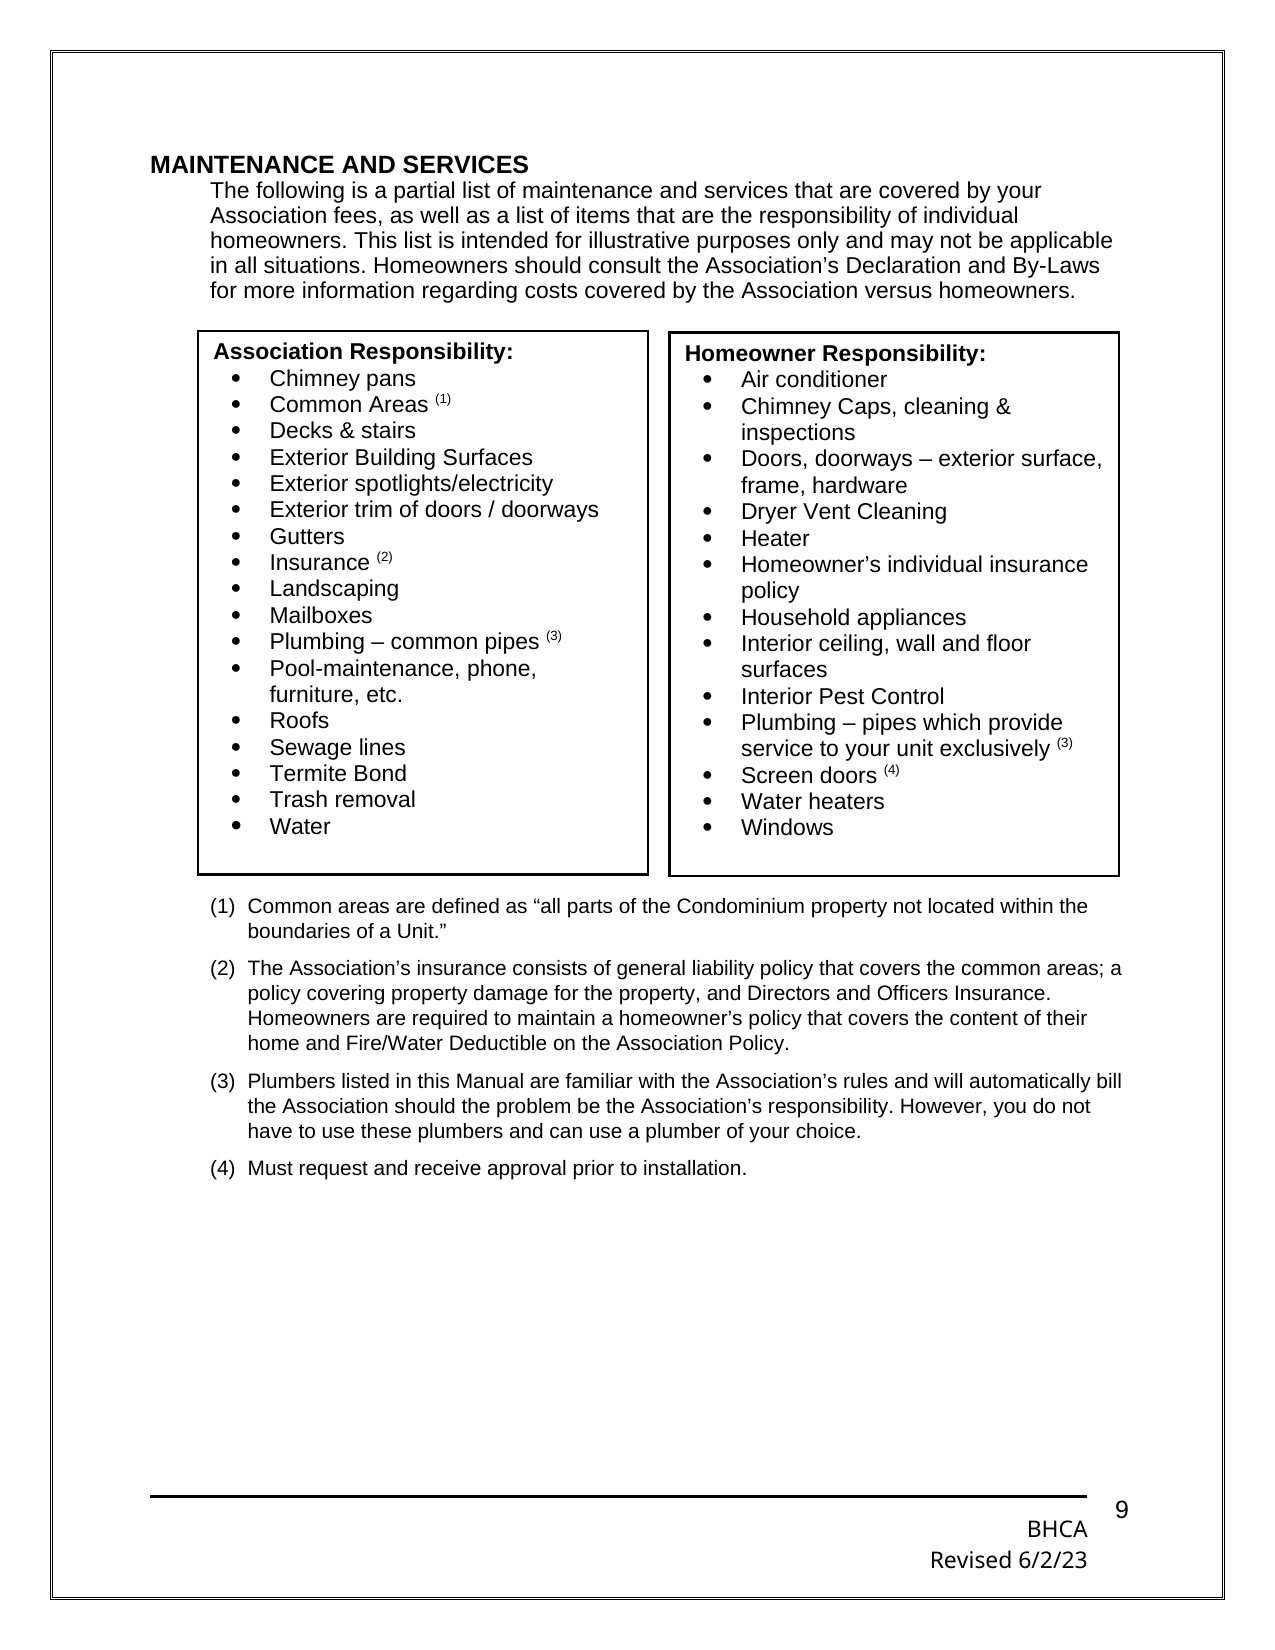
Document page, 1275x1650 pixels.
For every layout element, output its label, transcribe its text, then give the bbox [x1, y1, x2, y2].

list The following is a partial list of maintenance and services that are covered by your Association fees, as well as a list of items that are the responsibility of individual homeowners. This list is intended for illustrative purposes only and may not be applicable in all situations. Homeowners should consult the Association’s Declaration and By-Laws for more information regarding costs covered by the Association versus homeowners. [210, 179, 1125, 304]
list Plumbers listed in this Manual are familiar with the Association’s rules and will automatically bill the Association should the problem be the Association’s responsibility. However, you do not have to use these plumbers and can use a plumber of your choice. [210, 1068, 1125, 1143]
subtitle MAINTENANCE AND SERVICES [150, 150, 1125, 179]
list Common areas are defined as “all parts of the Condominium property not located within the boundaries of a Unit.” [210, 316, 1125, 943]
list The Association’s insurance consists of general liability policy that covers the common areas; a policy covering property damage for the property, and Directors and Officers Insurance. Homeowners are required to maintain a homeowner’s policy that covers the content of their home and Fire/Water Deductible on the Association Policy. [210, 956, 1125, 1056]
list Must request and receive approval prior to installation. [210, 1156, 1125, 1181]
